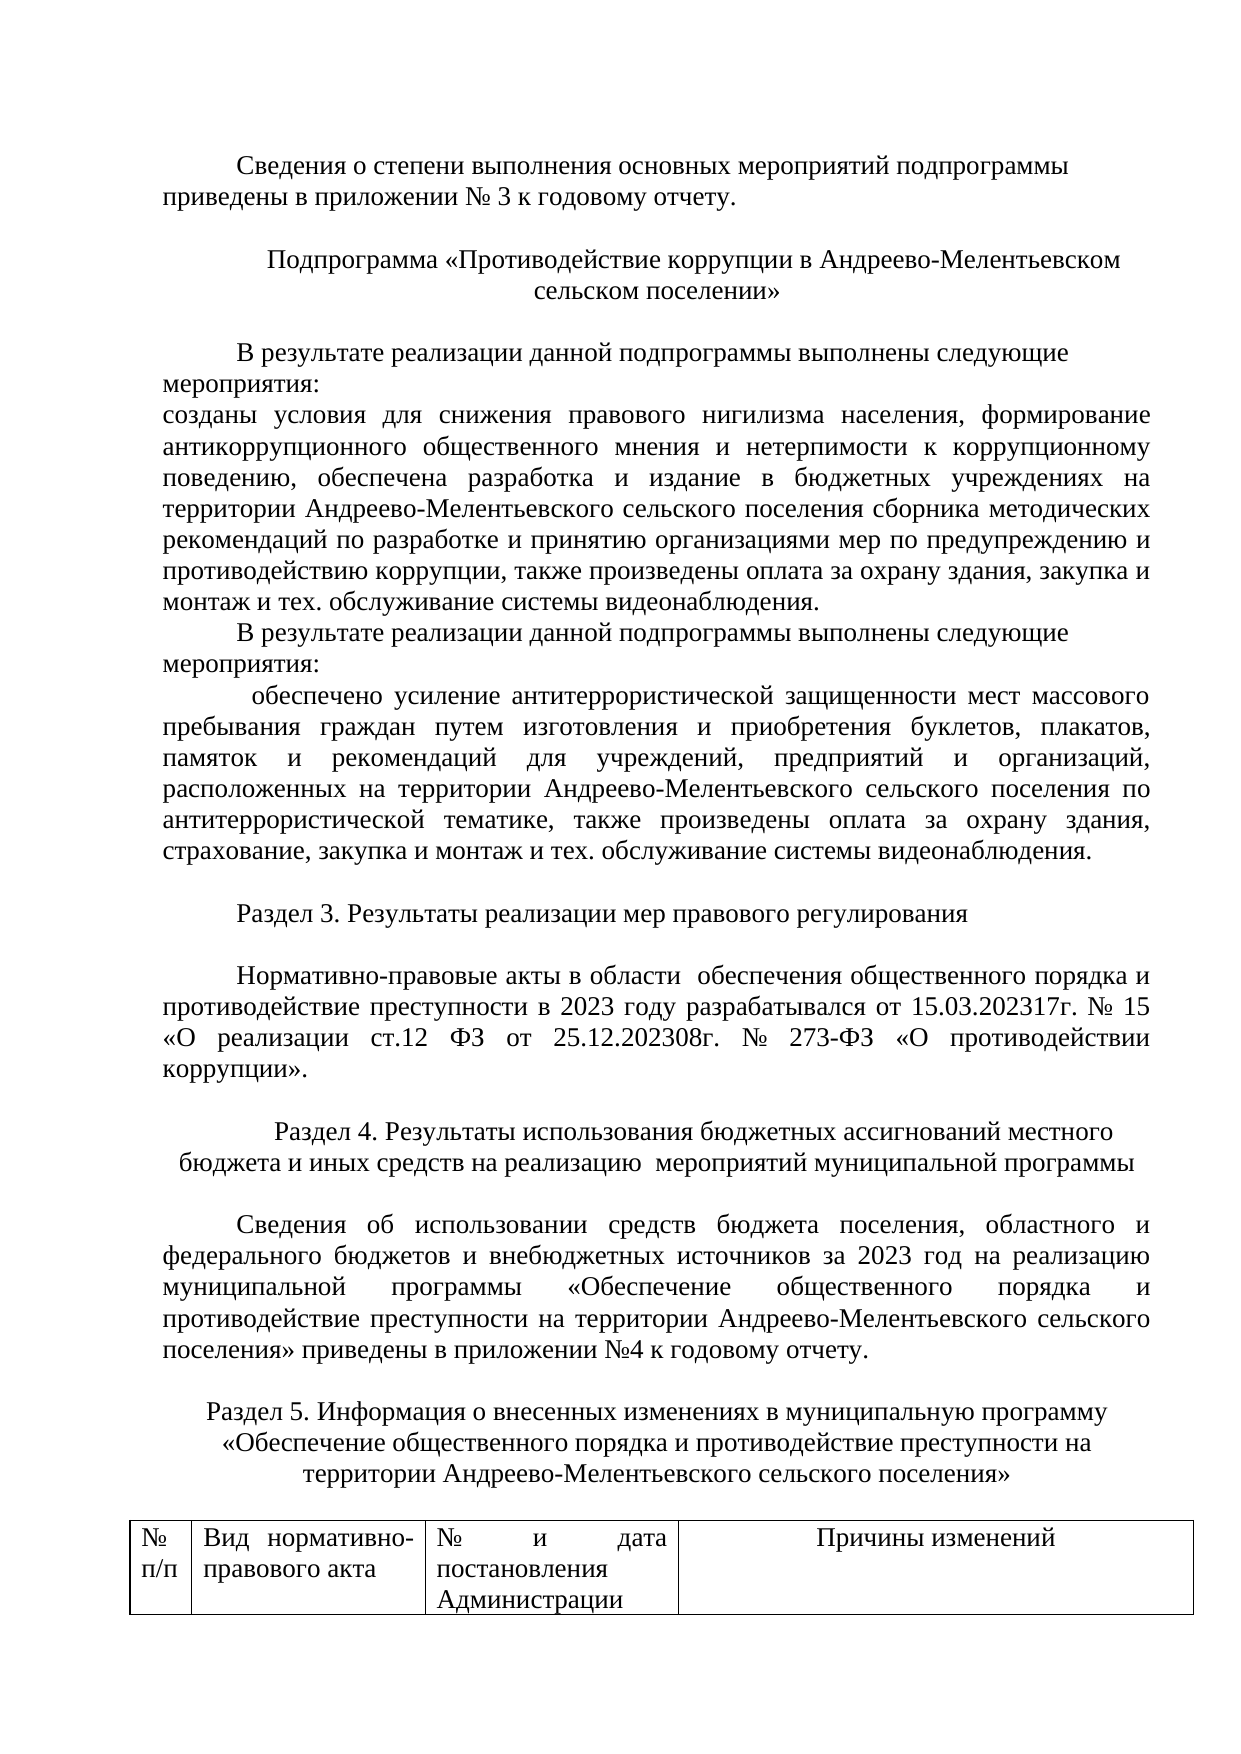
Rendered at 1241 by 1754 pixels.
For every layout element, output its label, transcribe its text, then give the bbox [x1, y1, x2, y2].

text Нормативно-правовые акты в области обеспечения общественного порядка и противодействие преступности в 2023 году разрабатывался от 15.03.202317г. № 15 «О реализации ст.12 ФЗ от 25.12.202308г. № 273-ФЗ «О противодействии коррупции». [162, 959, 1152, 1084]
text обеспечено усиление антитеррористической защищенности мест массового пребывания граждан путем изготовления и приобретения буклетов, плакатов, памяток и рекомендаций для учреждений, предприятий и организаций, расположенных на территории Андреево-Мелентьевского сельского поселения по антитеррористической тематике, также произведены оплата за охрану здания, страхование, закупка и монтаж и тех. обслуживание системы видеонаблюдения. [162, 679, 1152, 866]
table_header Причины изменений [679, 1521, 1193, 1614]
text Раздел 5. Информация о внесенных изменениях в муниципальную программу «Обеспечение общественного порядка и противодействие преступности на территории Андреево-Мелентьевского сельского поселения» [162, 1395, 1152, 1488]
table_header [426, 1521, 678, 1614]
text созданы условия для снижения правового нигилизма населения, формирование антикоррупционного общественного мнения и нетерпимости к коррупционному поведению, обеспечена разработка и издание в бюджетных учреждениях на территории Андреево-Мелентьевского сельского поселения сборника методических рекомендаций по разработке и принятию организациями мер по предупреждению и противодействию коррупции, также произведены оплата за охрану здания, закупка и монтаж и тех. обслуживание системы видеонаблюдения. [162, 398, 1152, 616]
text Сведения об использовании средств бюджета поселения, областного и федерального бюджетов и внебюджетных источников за 2023 год на реализацию муниципальной программы «Обеспечение общественного порядка и противодействие преступности на территории Андреево-Мелентьевского сельского поселения» приведены в приложении №4 к годовому отчету. [162, 1208, 1152, 1364]
text Сведения о степени выполнения основных мероприятий подпрограммы приведены в приложении № 3 к годовому отчету. [162, 149, 1152, 212]
text В результате реализации данной подпрограммы выполнены следующие мероприятия: [162, 616, 1152, 679]
table_header № п/п [131, 1521, 191, 1614]
text Раздел 3. Результаты реализации мер правового регулирования [162, 897, 1152, 928]
text В результате реализации данной подпрограммы выполнены следующие мероприятия: [162, 336, 1152, 398]
text Подпрограмма «Противодействие коррупции в Андреево-Мелентьевском сельском поселении» [162, 243, 1152, 305]
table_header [192, 1521, 425, 1614]
text Раздел 4. Результаты использования бюджетных ассигнований местного бюджета и иных средств на реализацию мероприятий муниципальной программы [162, 1115, 1152, 1177]
